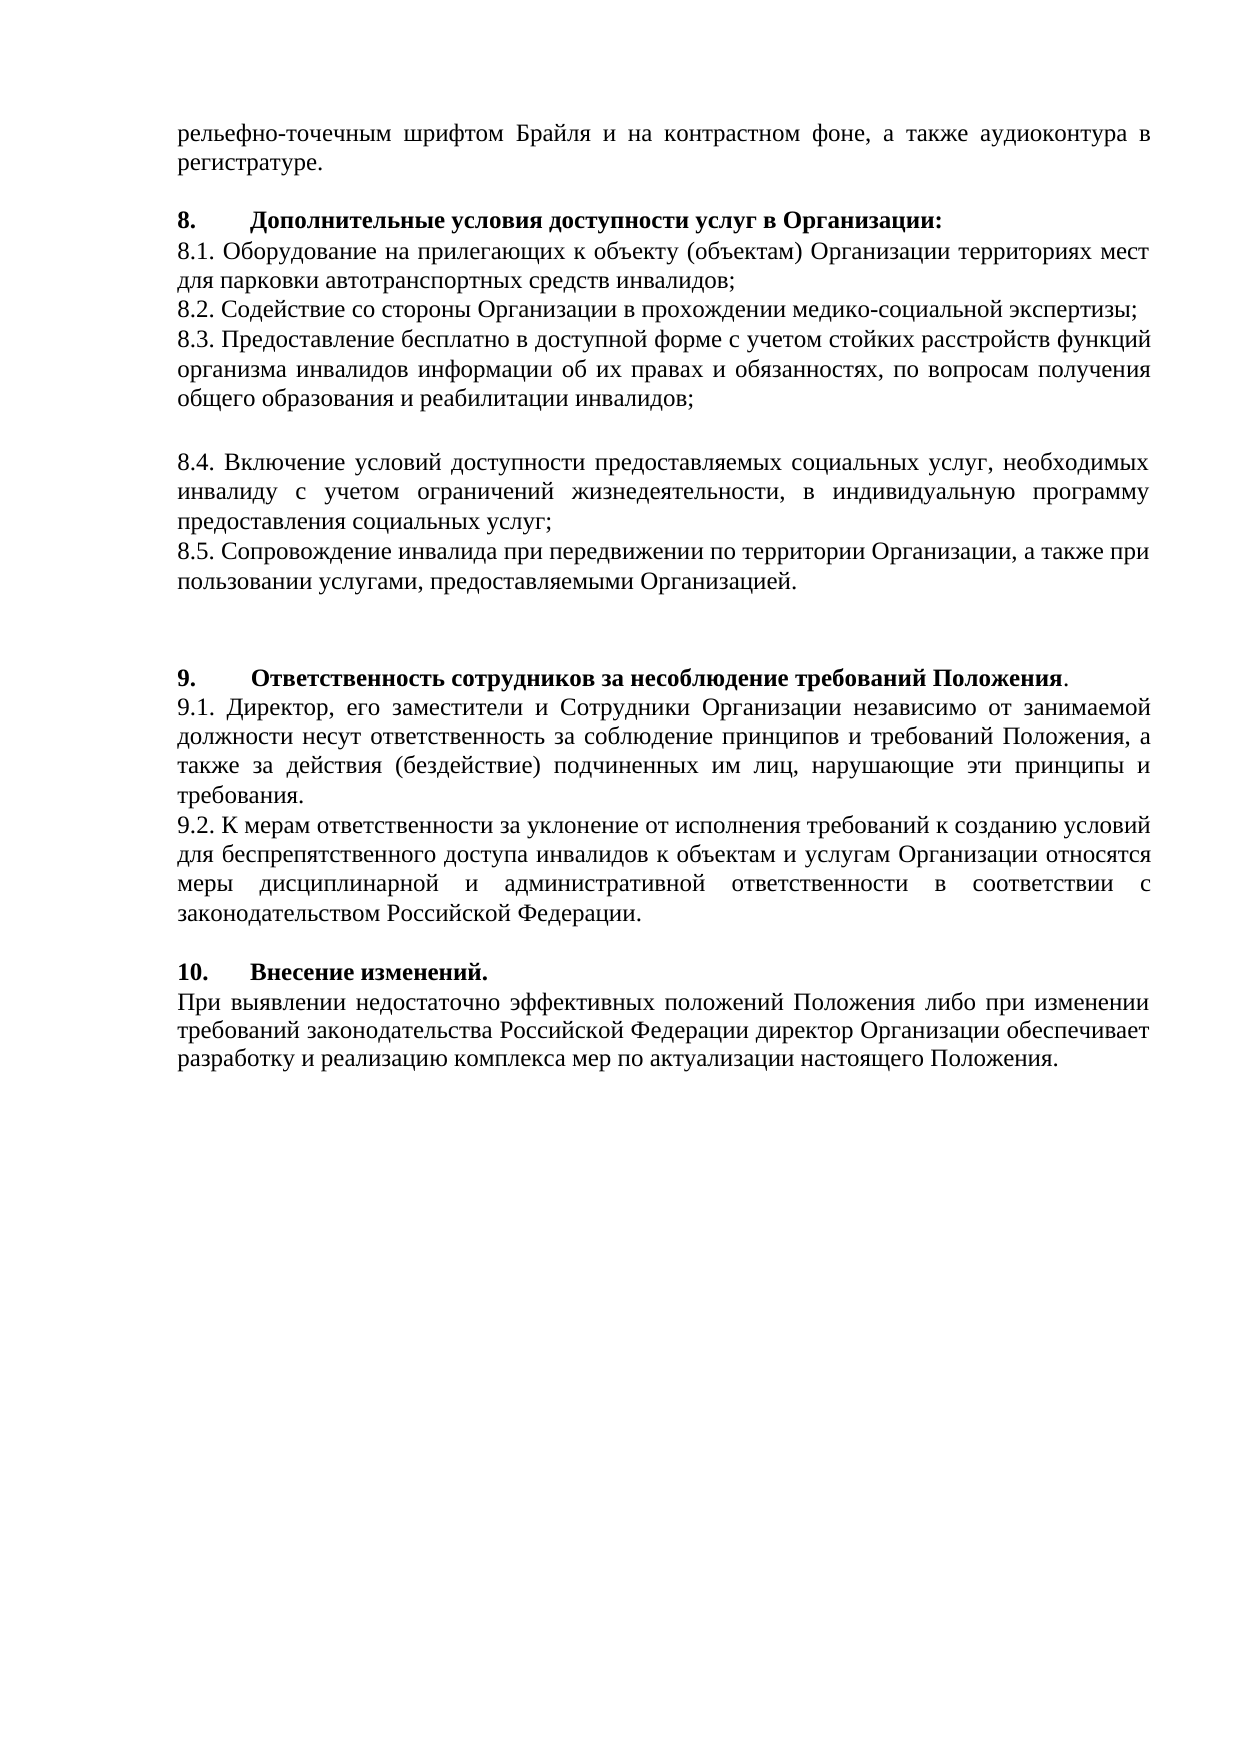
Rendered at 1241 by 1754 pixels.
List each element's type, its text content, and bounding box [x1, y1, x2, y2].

text 8.4. Включение условий доступности предоставляемых социальных услуг, необходимых инвалиду с учетом ограничений жизнедеятельности, в индивидуальную программу предоставления социальных услуг; [177, 447, 1150, 534]
text рельефно-точечным шрифтом Брайля и на контрастном фоне, а также аудиоконтура в регистратуре. [177, 118, 1152, 176]
text 8.1. Оборудование на прилегающих к объекту (объектам) Организации территориях мест для парковки автотранспортных средств инвалидов; [177, 236, 1150, 293]
list Внесение изменений. [177, 957, 1152, 985]
list Дополнительные условия доступности услуг в Организации: [177, 206, 1152, 234]
text 8.3. Предоставление бесплатно в доступной форме с учетом стойких расстройств функций организма инвалидов информации об их правах и обязанностях, по вопросам получения общего образования и реабилитации инвалидов; [177, 324, 1152, 412]
text При выявлении недостаточно эффективных положений Положения либо при изменении требований законодательства Российской Федерации директор Организации обеспечивает разработку и реализацию комплекса мер по актуализации настоящего Положения. [177, 987, 1150, 1072]
text 8.2. Содействие со стороны Организации в прохождении медико-социальной экспертизы; [177, 294, 1152, 322]
text 8.5. Сопровождение инвалида при передвижении по территории Организации, а также при пользовании услугами, предоставляемыми Организацией. [177, 536, 1150, 594]
list 1. Директор, его заместители и Сотрудники Организации независимо от занимаемой должности несут ответственность за соблюдение принципов и требований Положения, а также за действия (бездействие) подчиненных им лиц, нарушающие эти принципы и требования. [177, 692, 1152, 808]
list 2. К мерам ответственности за уклонение от исполнения требований к созданию условий для беспрепятственного доступа инвалидов к объектам и услугам Организации относятся меры дисциплинарной и административной ответственности в соответствии с законодательством Российской Федерации. [177, 810, 1152, 926]
list Ответственность сотрудников за несоблюдение требований Положения. [177, 663, 1150, 692]
